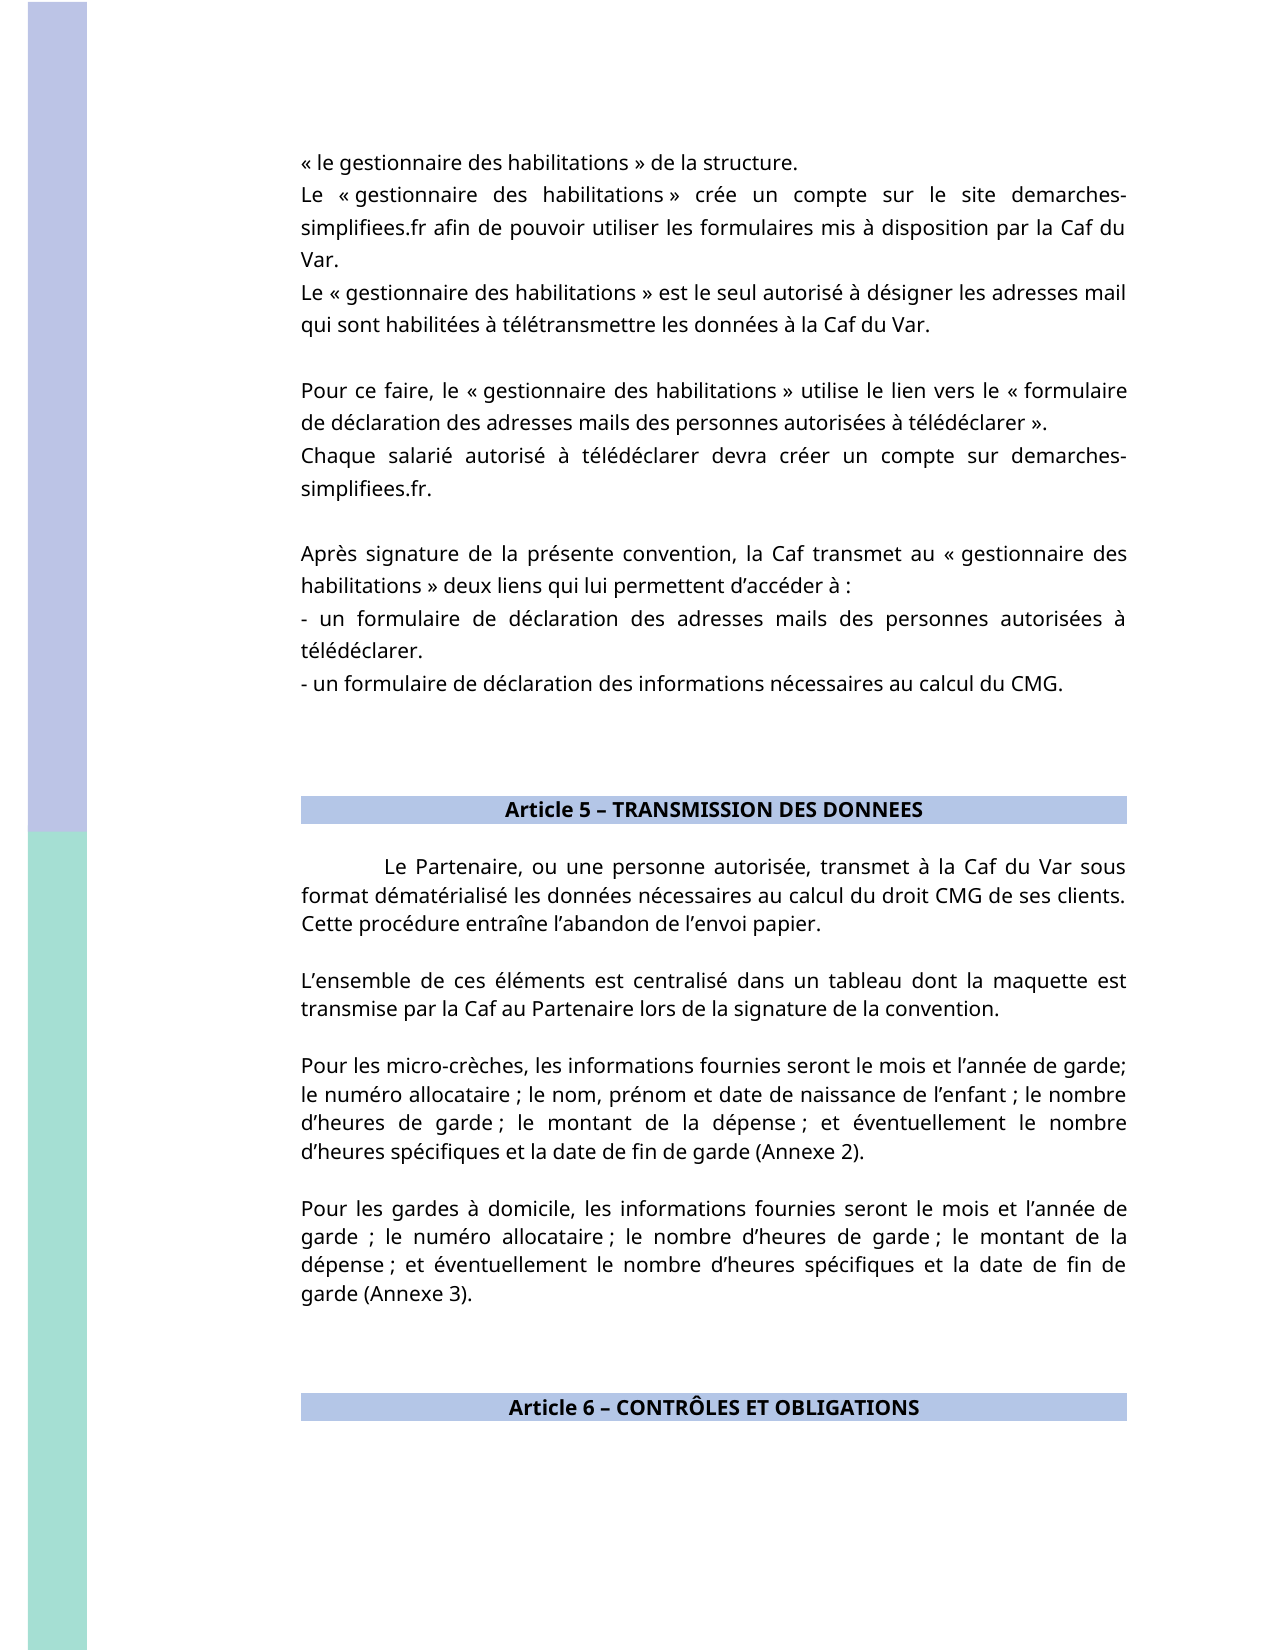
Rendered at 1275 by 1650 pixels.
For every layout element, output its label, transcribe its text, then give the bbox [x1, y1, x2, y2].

text Pour les gardes à domicile, les informations fournies seront le mois et l’année de garde ; le numéro allocataire ; le nombre d’heures de garde ; le montant de la dépense ; et éventuellement le nombre d’heures spécifiques et la date de fin de garde (Annexe 3). [301, 1194, 1127, 1307]
text Chaque salarié autorisé à télédéclarer devra créer un compte sur demarches-simplifiees.fr. [301, 441, 1127, 502]
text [301, 148, 1127, 176]
text Le Partenaire, ou une personne autorisée, transmet à la Caf du Var sous format dématérialisé les données nécessaires au calcul du droit CMG de ses clients. Cette procédure entraîne l’abandon de l’envoi papier. [301, 852, 1127, 938]
text Le « gestionnaire des habilitations » est le seul autorisé à désigner les adresses mail qui sont habilitées à télétransmettre les données à la Caf du Var. [301, 278, 1127, 339]
text - un formulaire de déclaration des informations nécessaires au calcul du CMG. [301, 669, 1127, 698]
text Pour les micro-crèches, les informations fournies seront le mois et l’année de garde; le numéro allocataire ; le nom, prénom et date de naissance de l’enfant ; le nombre d’heures de garde ; le montant de la dépense ; et éventuellement le nombre d’heures spécifiques et la date de fin de garde (Annexe 2). [301, 1051, 1127, 1165]
text - un formulaire de déclaration des adresses mails des personnes autorisées à télédéclarer. [301, 604, 1127, 665]
text Pour ce faire, le « gestionnaire des habilitations » utilise le lien vers le « formulaire de déclaration des adresses mails des personnes autorisées à télédéclarer ». [301, 376, 1127, 437]
text Après signature de la présente convention, la Caf transmet au « gestionnaire des habilitations » deux liens qui lui permettent d’accéder à : [301, 539, 1127, 600]
text L’ensemble de ces éléments est centralisé dans un tableau dont la maquette est transmise par la Caf au Partenaire lors de la signature de la convention. [301, 966, 1127, 1023]
text Le « gestionnaire des habilitations » crée un compte sur le site demarches-simplifiees.fr afin de pouvoir utiliser les formulaires mis à disposition par la Caf du Var. [301, 180, 1127, 274]
text Article 5 – TRANSMISSION DES DONNEES [301, 796, 1127, 824]
text Article 6 – CONTRÔLES ET OBLIGATIONS [301, 1393, 1127, 1421]
